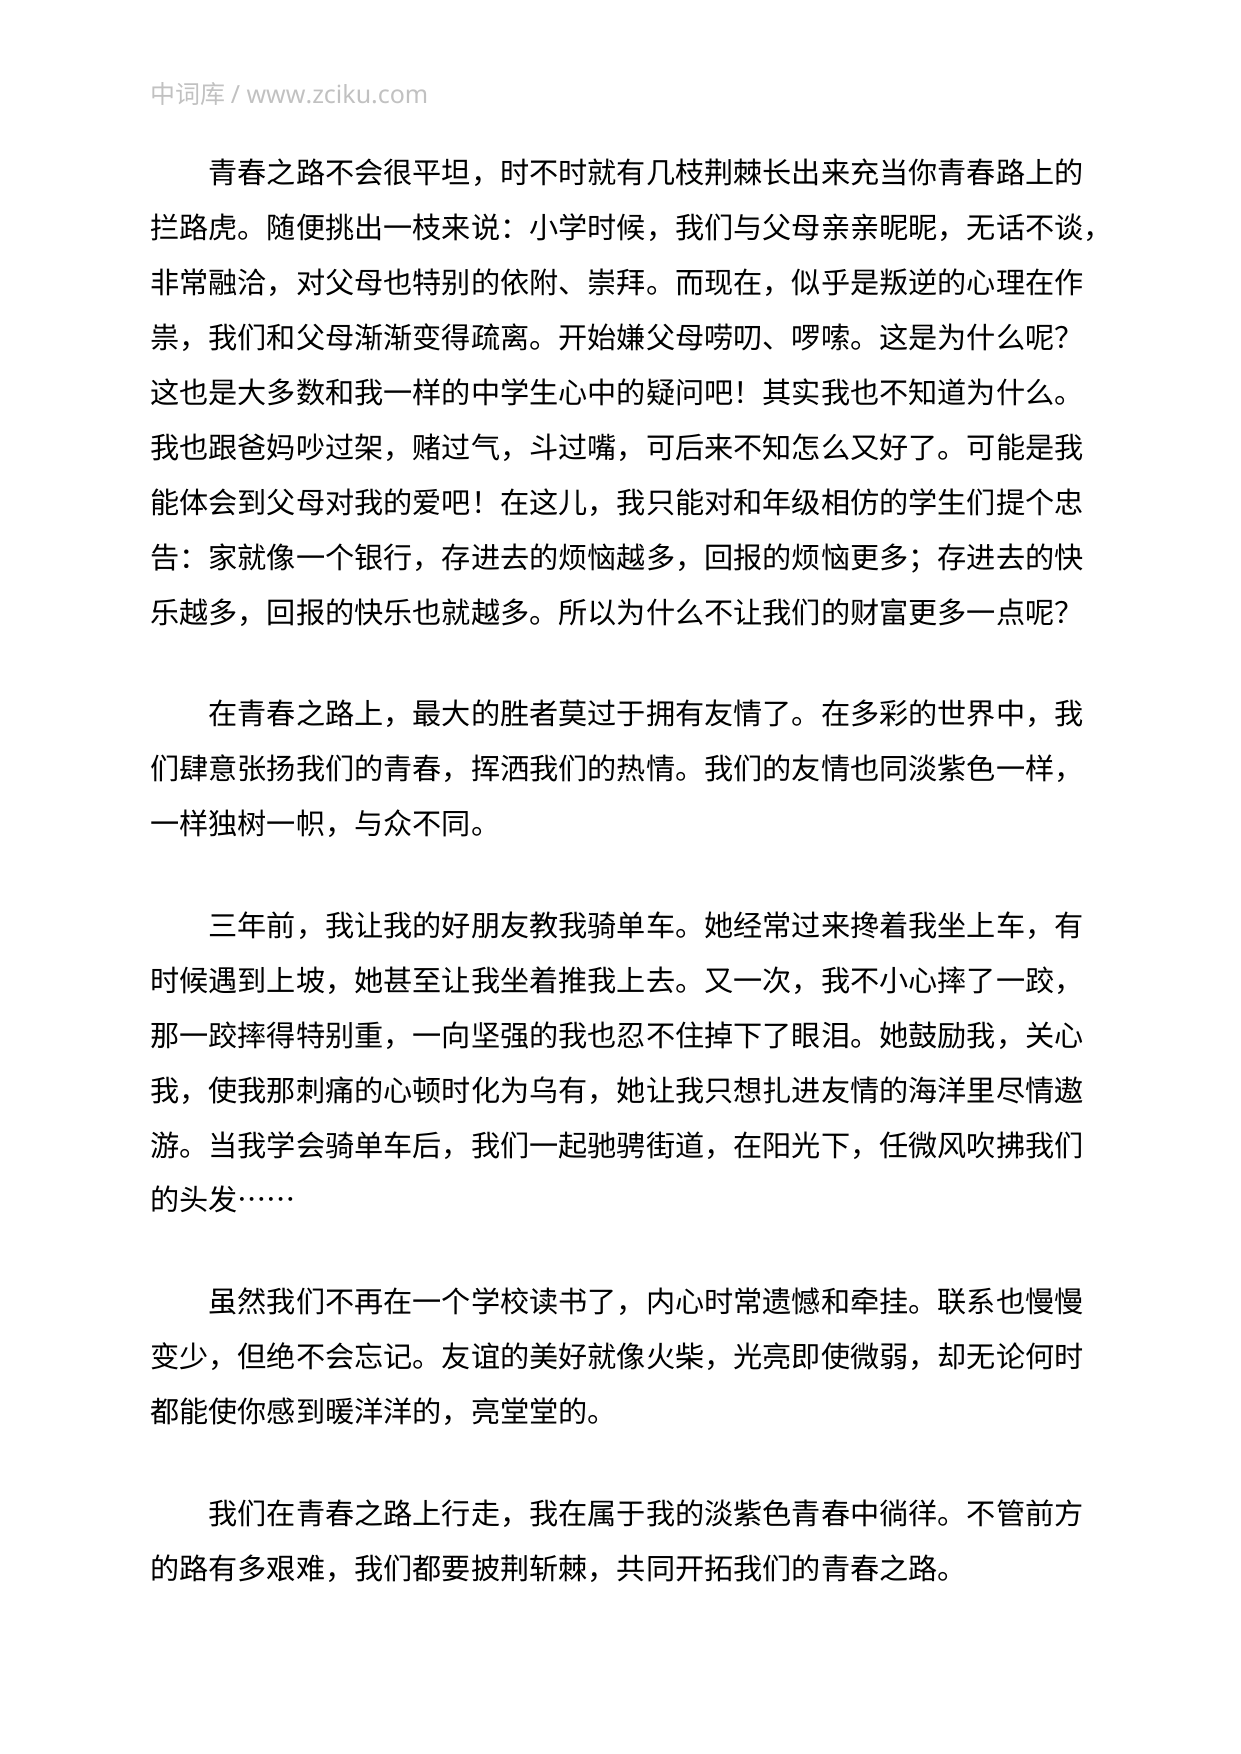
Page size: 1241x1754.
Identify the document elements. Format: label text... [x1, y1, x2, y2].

text 青春之路不会很平坦，时不时就有几枝荆棘长出来充当你青春路上的拦路虎。随便挑出一枝来说：小学时候，我们与父母亲亲昵昵，无话不谈，非常融洽，对父母也特别的依附、崇拜。而现在，似乎是叛逆的心理在作祟，我们和父母渐渐变得疏离。开始嫌父母唠叨、啰嗦。这是为什么呢？这也是大多数和我一样的中学生心中的疑问吧！其实我也不知道为什么。我也跟爸妈吵过架，赌过气，斗过嘴，可后来不知怎么又好了。可能是我能体会到父母对我的爱吧！在这儿，我只能对和年级相仿的学生们提个忠告：家就像一个银行，存进去的烦恼越多，回报的烦恼更多；存进去的快乐越多，回报的快乐也就越多。所以为什么不让我们的财富更多一点呢？ [150, 150, 1090, 631]
text 三年前，我让我的好朋友教我骑单车。她经常过来搀着我坐上车，有时候遇到上坡，她甚至让我坐着推我上去。又一次，我不小心摔了一跤，那一跤摔得特别重，一向坚强的我也忍不住掉下了眼泪。她鼓励我，关心我，使我那刺痛的心顿时化为乌有，她让我只想扎进友情的海洋里尽情遨游。当我学会骑单车后，我们一起驰骋街道，在阳光下，任微风吹拂我们的头发…… [150, 902, 1090, 1219]
text 虽然我们不再在一个学校读书了，内心时常遗憾和牵挂。联系也慢慢变少，但绝不会忘记。友谊的美好就像火柴，光亮即使微弱，却无论何时都能使你感到暖洋洋的，亮堂堂的。 [150, 1279, 1090, 1431]
text 我们在青春之路上行走，我在属于我的淡紫色青春中徜徉。不管前方的路有多艰难，我们都要披荆斩棘，共同开拓我们的青春之路。 [150, 1490, 1090, 1587]
text 在青春之路上，最大的胜者莫过于拥有友情了。在多彩的世界中，我们肆意张扬我们的青春，挥洒我们的热情。我们的友情也同淡紫色一样，一样独树一帜，与众不同。 [150, 691, 1090, 843]
